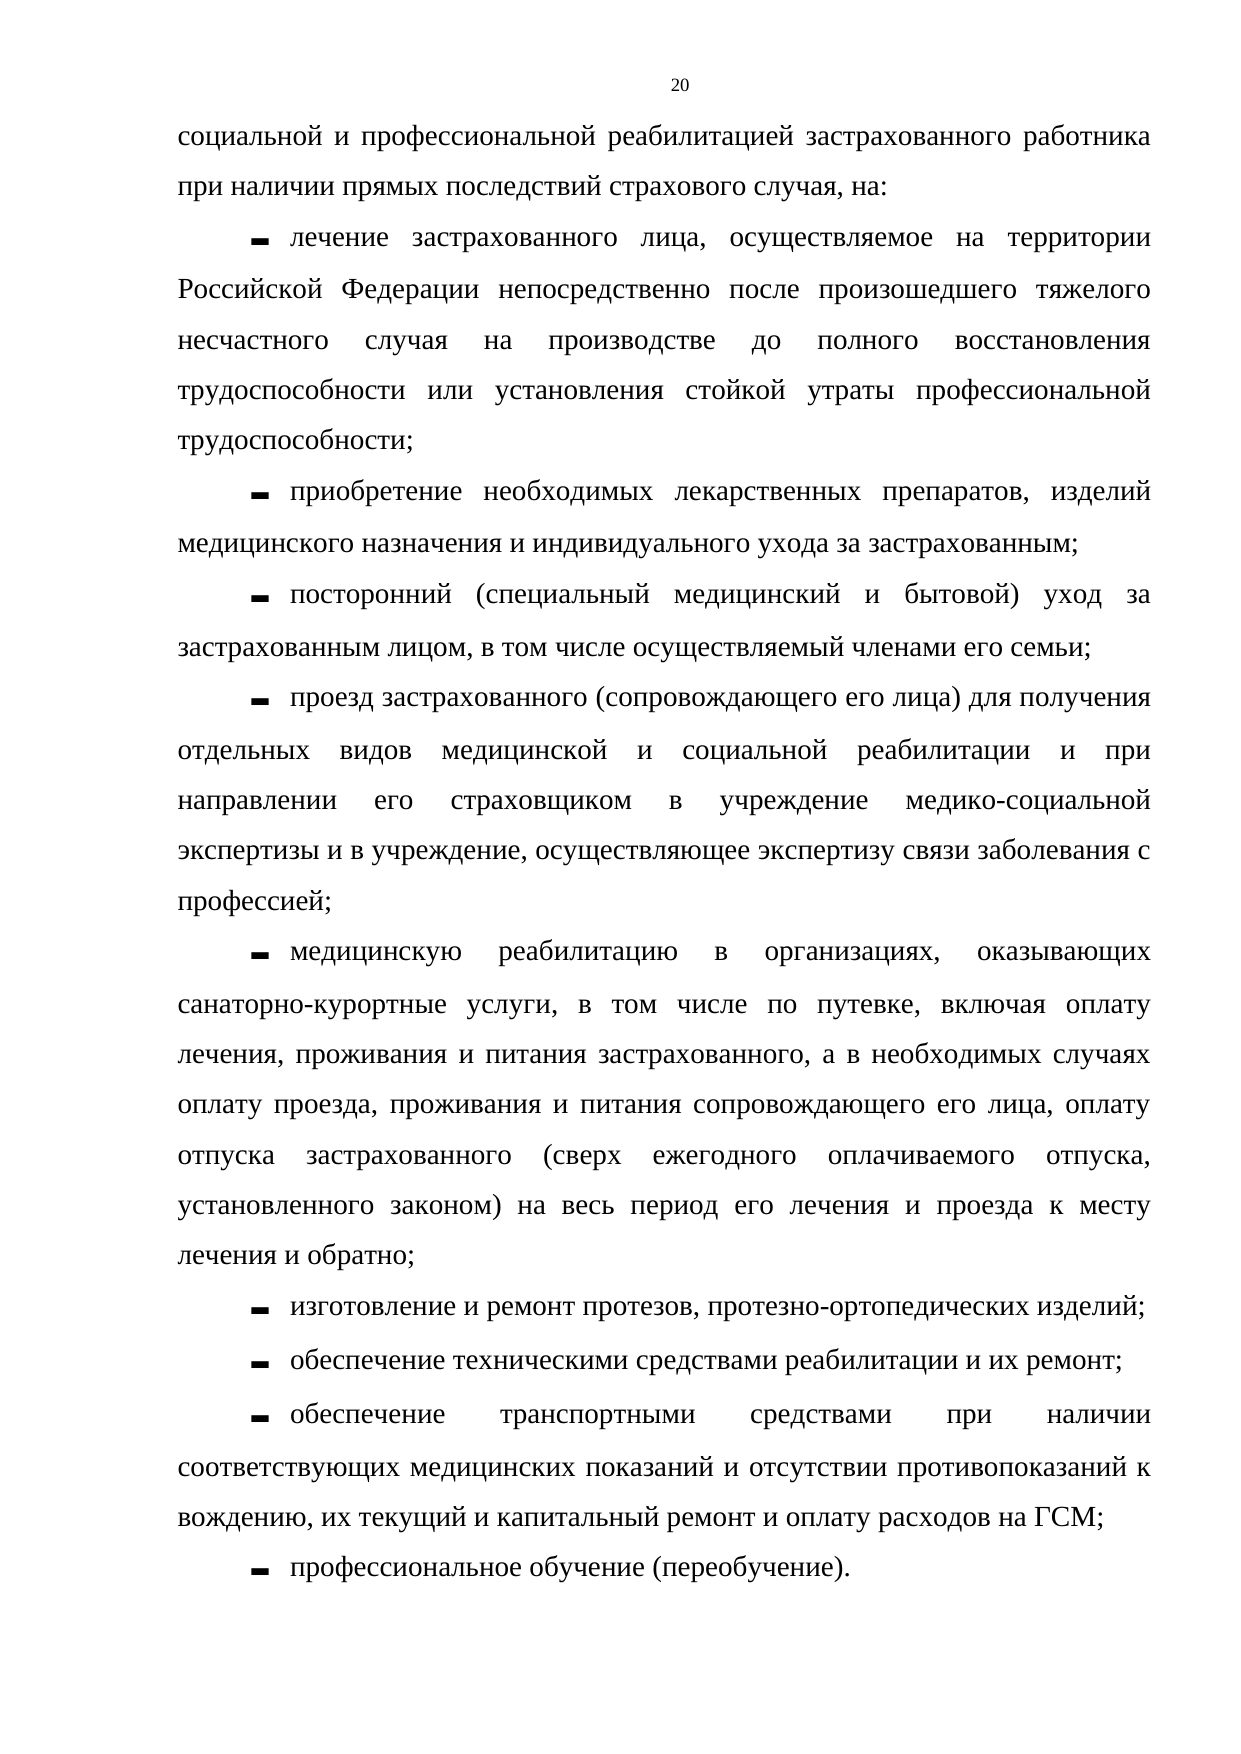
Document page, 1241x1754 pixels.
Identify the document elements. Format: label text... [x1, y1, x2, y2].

list медицинскую реабилитацию в организациях, оказывающих санаторно-курортные услуги, в том числе по путевке, включая оплату лечения, проживания и питания застрахованного, а в необходимых случаях оплату проезда, проживания и питания сопровождающего его лица, оплату отпуска застрахованного (сверх ежегодного оплачиваемого отпуска, установленного законом) на весь период его лечения и проезда к месту лечения и обратно; [177, 933, 1152, 1271]
list приобретение необходимых лекарственных препаратов, изделий медицинского назначения и индивидуального ухода за застрахованным; [177, 473, 1152, 559]
list лечение застрахованного лица, осуществляемое на территории Российской Федерации непосредственно после произошедшего тяжелого несчастного случая на производстве до полного восстановления трудоспособности или установления стойкой утраты профессиональной трудоспособности; [177, 219, 1152, 456]
list проезд застрахованного (сопровождающего его лица) для получения отдельных видов медицинской и социальной реабилитации и при направлении его страховщиком в учреждение медико-социальной экспертизы и в учреждение, осуществляющее экспертизу связи заболевания с профессией; [177, 679, 1152, 916]
list посторонний (специальный медицинский и бытовой) уход за застрахованным лицом, в том числе осуществляемый членами его семьи; [177, 576, 1152, 662]
list изготовление и ремонт протезов, протезно-ортопедических изделий; [177, 1288, 1152, 1324]
list обеспечение техническими средствами реабилитации и их ремонт; [177, 1342, 1152, 1378]
list обеспечение транспортными средствами при наличии соответствующих медицинских показаний и отсутствии противопоказаний к вождению, их текущий и капитальный ремонт и оплату расходов на ГСМ; [177, 1396, 1152, 1533]
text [177, 118, 1152, 202]
list профессиональное обучение (переобучение). [177, 1549, 1152, 1585]
